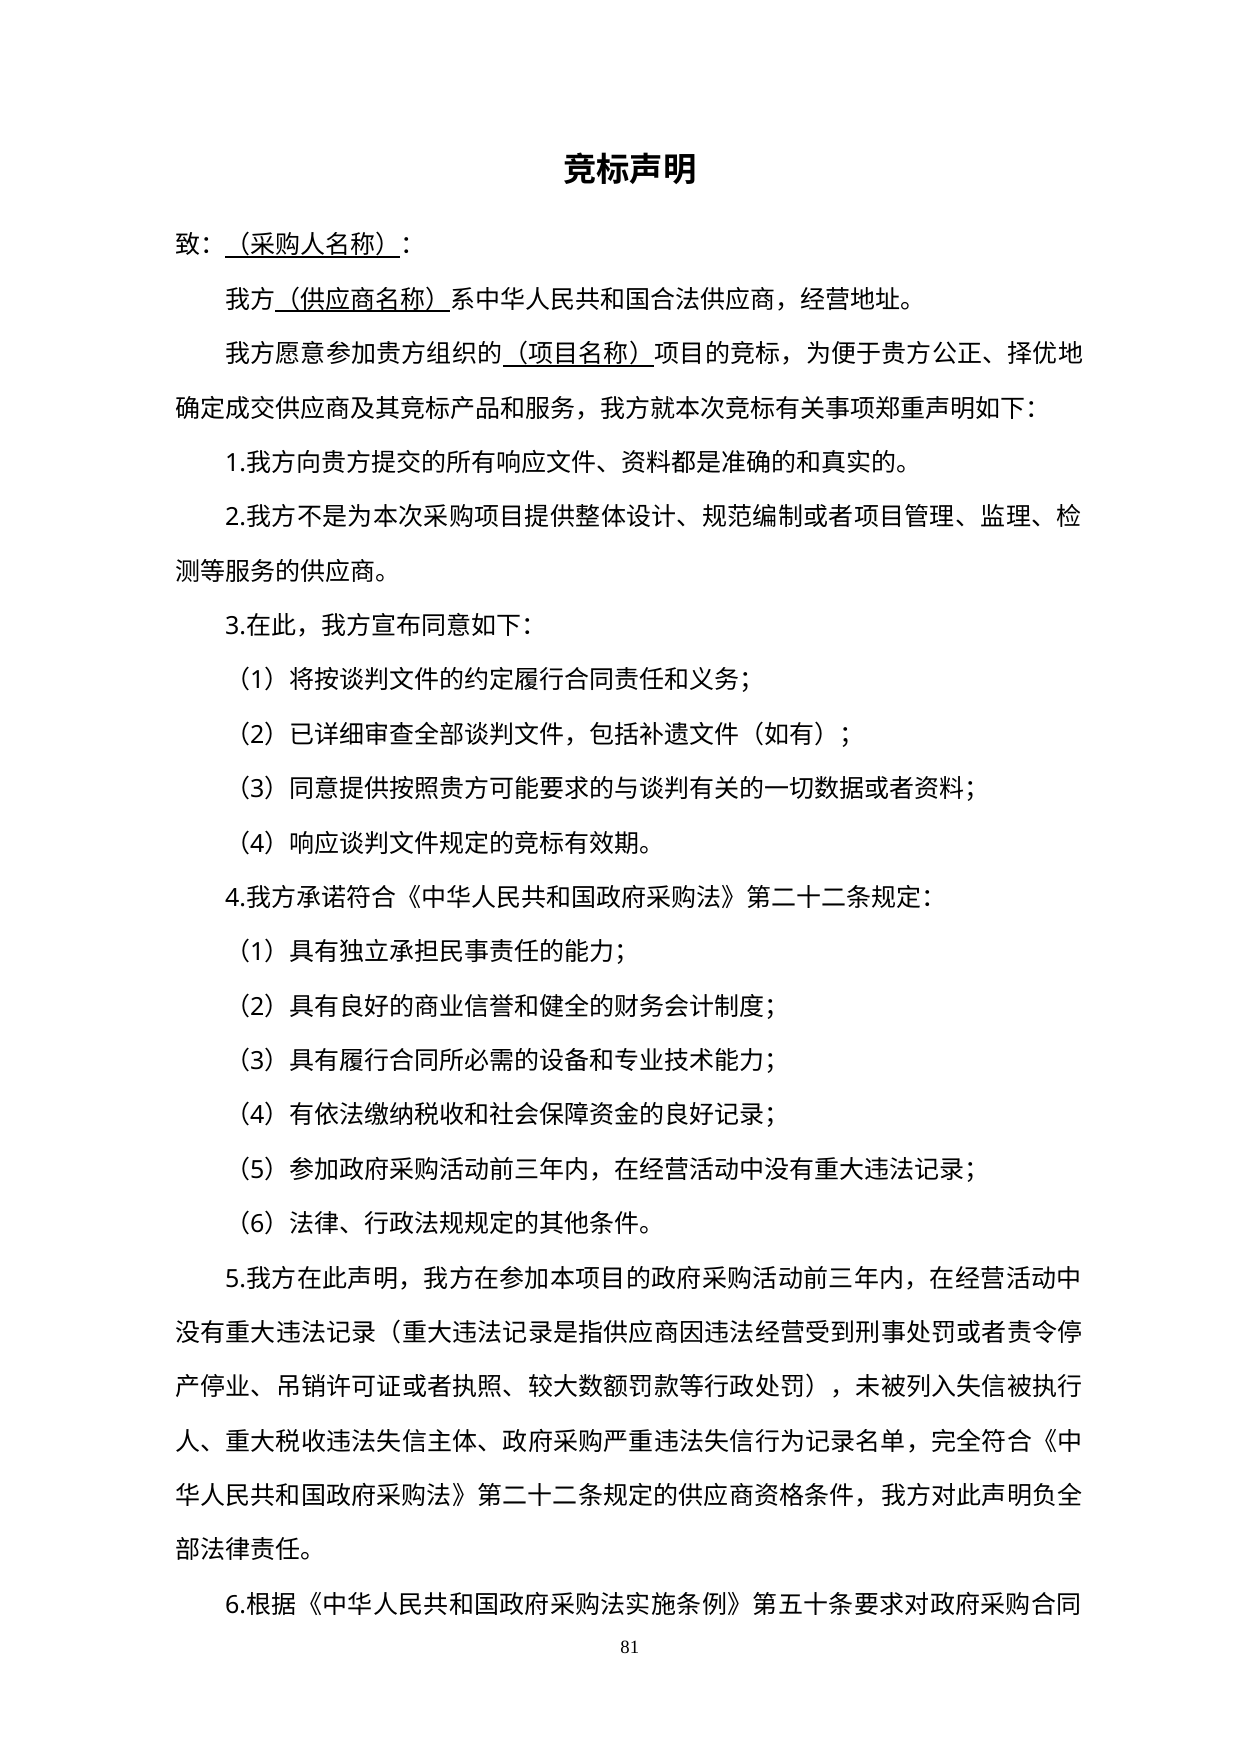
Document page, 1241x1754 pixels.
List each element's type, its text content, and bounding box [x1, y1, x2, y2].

text 3.在此，我方宣布同意如下： [175, 606, 1084, 642]
text （1）将按谈判文件的约定履行合同责任和义务； [175, 660, 1084, 696]
text 竞标声明 [175, 139, 1084, 192]
text （3）同意提供按照贵方可能要求的与谈判有关的一切数据或者资料； [175, 769, 1084, 805]
text （2）具有良好的商业信誉和健全的财务会计制度； [175, 986, 1084, 1022]
text 致：（采购人名称）： [175, 225, 1084, 261]
text （5）参加政府采购活动前三年内，在经营活动中没有重大违法记录； [175, 1149, 1084, 1186]
text 5.我方在此声明，我方在参加本项目的政府采购活动前三年内，在经营活动中没有重大违法记录（重大违法记录是指供应商因违法经营受到刑事处罚或者责令停产停业、吊销许可证或者执照、较大数额罚款等行政处罚），未被列入失信被执行人、重大税收违法失信主体、政府采购严重违法失信行为记录名单，完全符合《中华人民共和国政府采购法》第二十二条规定的供应商资格条件，我方对此声明负全部法律责任。 [175, 1258, 1084, 1566]
text 1.我方向贵方提交的所有响应文件、资料都是准确的和真实的。 [175, 442, 1084, 479]
text （4）响应谈判文件规定的竞标有效期。 [175, 823, 1084, 859]
text （4）有依法缴纳税收和社会保障资金的良好记录； [175, 1095, 1084, 1131]
text （2）已详细审查全部谈判文件，包括补遗文件（如有）； [175, 714, 1084, 751]
text （3）具有履行合同所必需的设备和专业技术能力； [175, 1041, 1084, 1077]
text 我方（供应商名称）系中华人民共和国合法供应商，经营地址。 [175, 279, 1084, 316]
text （6）法律、行政法规规定的其他条件。 [175, 1204, 1084, 1240]
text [175, 1584, 1084, 1621]
text 我方愿意参加贵方组织的（项目名称）项目的竞标，为便于贵方公正、择优地确定成交供应商及其竞标产品和服务，我方就本次竞标有关事项郑重声明如下： [175, 334, 1084, 424]
text 2.我方不是为本次采购项目提供整体设计、规范编制或者项目管理、监理、检测等服务的供应商。 [175, 497, 1084, 587]
text 4.我方承诺符合《中华人民共和国政府采购法》第二十二条规定： [175, 877, 1084, 914]
text （1）具有独立承担民事责任的能力； [175, 932, 1084, 968]
